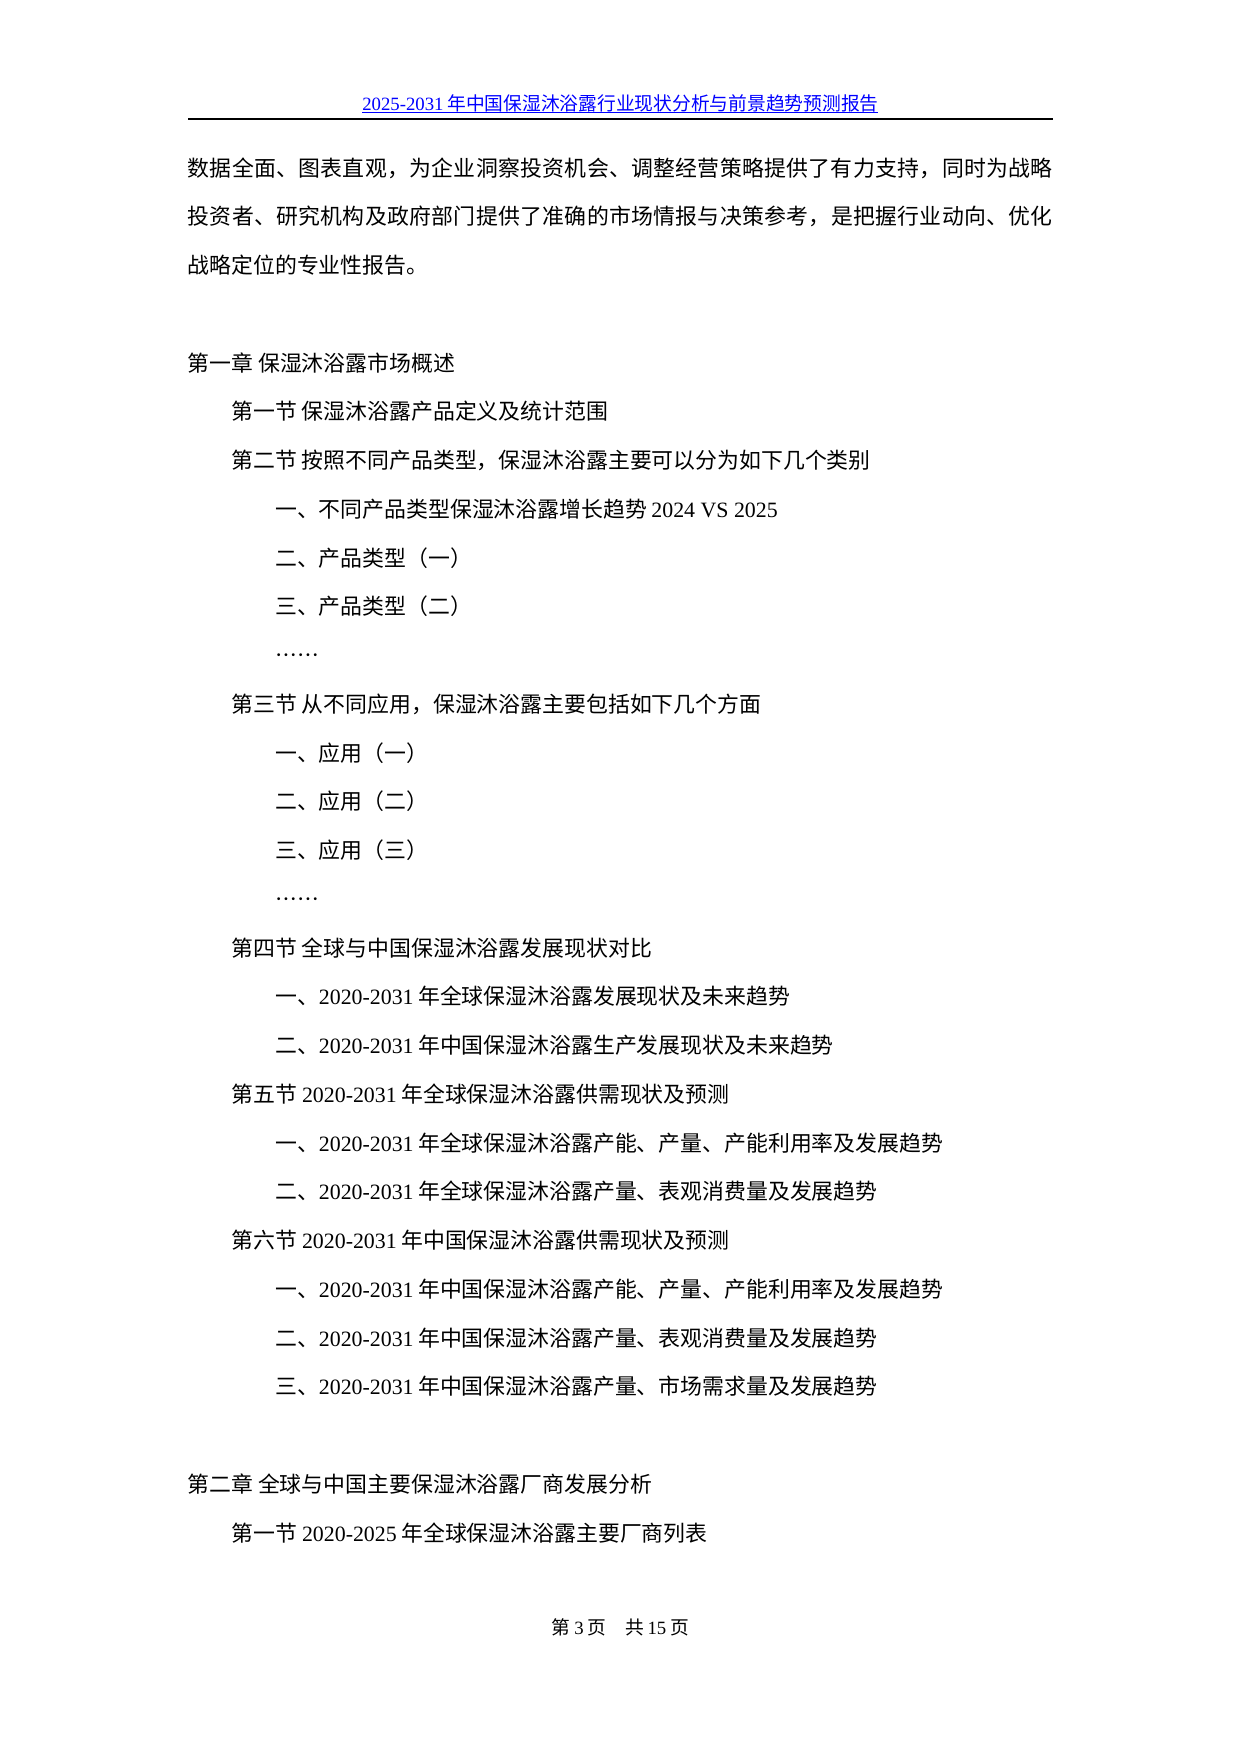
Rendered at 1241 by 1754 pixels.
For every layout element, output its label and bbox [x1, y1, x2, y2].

text [187, 150, 1053, 1548]
